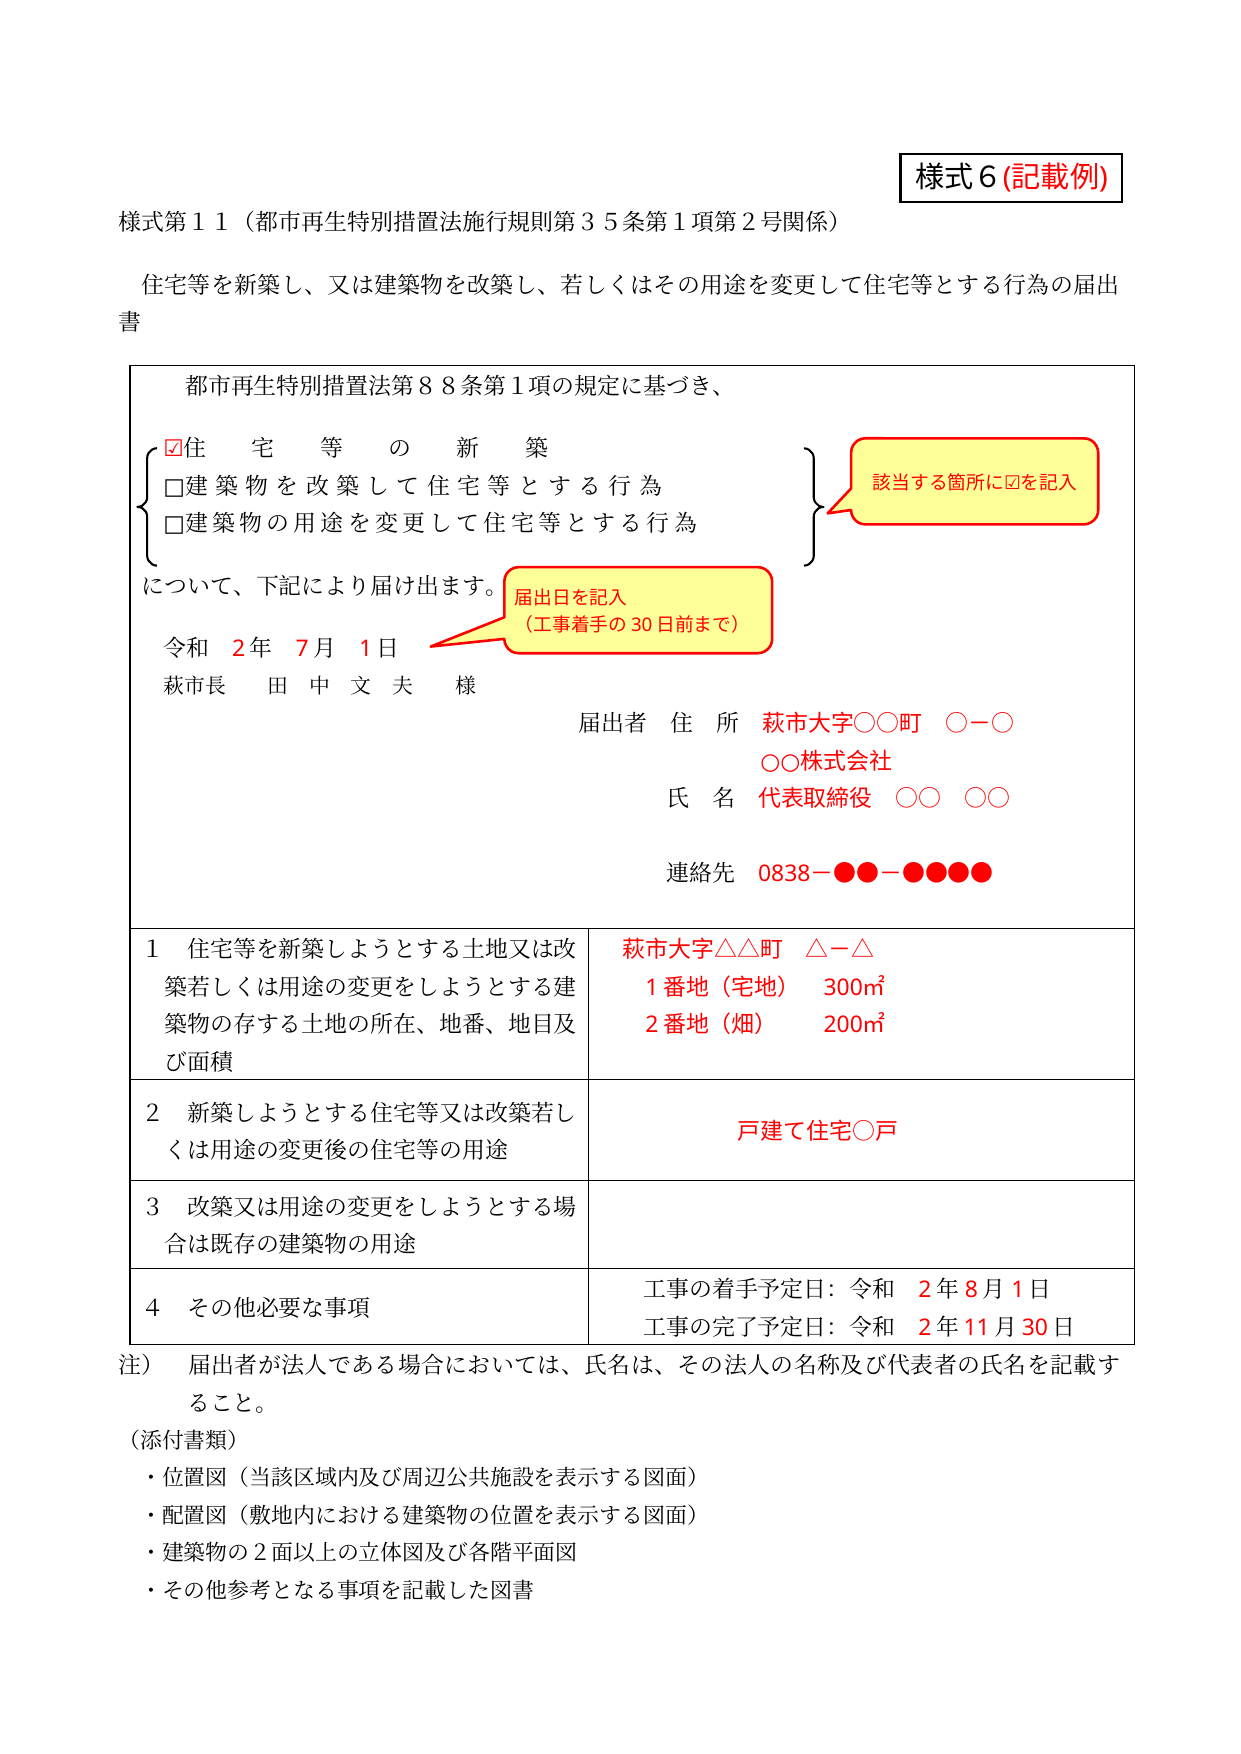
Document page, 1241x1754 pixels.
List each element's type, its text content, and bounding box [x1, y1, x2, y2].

table_cell ４ その他必要な事項 [131, 1269, 588, 1344]
text 住宅等を新築し、又は建築物を改築し、若しくはその用途を変更して住宅等とする行為の届出書 [118, 264, 1122, 339]
text ・その他参考となる事項を記載した図書 [140, 1570, 1122, 1608]
text ・位置図（当該区域内及び周辺公共施設を表示する図面） [140, 1458, 1122, 1495]
text 注） 届出者が法人である場合においては、氏名は、その法人の名称及び代表者の氏名を記載すること。 [118, 1345, 1122, 1420]
text （添付書類） [118, 1420, 1122, 1458]
table_cell 戸建て住宅○戸 [589, 1080, 1134, 1179]
table_header 都市再生特別措置法第８８条第１項の規定に基づき、 ☑住宅等の新築 □建築物を改築して住宅等とする行為 □建築物の用途を変更して住宅等とする行為 について、下記により届け出ます。 令和 2年 7月 1日 萩市長 田 中 文 夫 様 届出者 住 所 萩市大字○○町 ○－○ ○○株式会社 氏 名 代表取締役 ○○ ○○ 連絡先 0838－●●－●●●● [131, 366, 1134, 928]
table_cell ３ 改築又は用途の変更をしようとする場合は既存の建築物の用途 [131, 1181, 588, 1268]
text ・建築物の２面以上の立体図及び各階平面図 [140, 1533, 1122, 1570]
table_cell １ 住宅等を新築しようとする土地又は改築若しくは用途の変更をしようとする建築物の存する土地の所在、地番、地目及び面積 [131, 929, 588, 1079]
text ・配置図（敷地内における建築物の位置を表示する図面） [140, 1495, 1122, 1533]
table_cell 萩市大字△△町 △－△ 1番地（宅地） 300㎡ 2番地（畑） 200㎡ [589, 929, 1134, 1079]
table_cell 工事の着手予定日：令和 2年 8月 1日 工事の完了予定日：令和 2年11月30日 [589, 1269, 1134, 1344]
table_cell [589, 1181, 1134, 1268]
text 様式第１１（都市再生特別措置法施行規則第３５条第１項第２号関係） [118, 202, 1122, 239]
table_cell ２ 新築しようとする住宅等又は改築若しくは用途の変更後の住宅等の用途 [131, 1080, 588, 1179]
